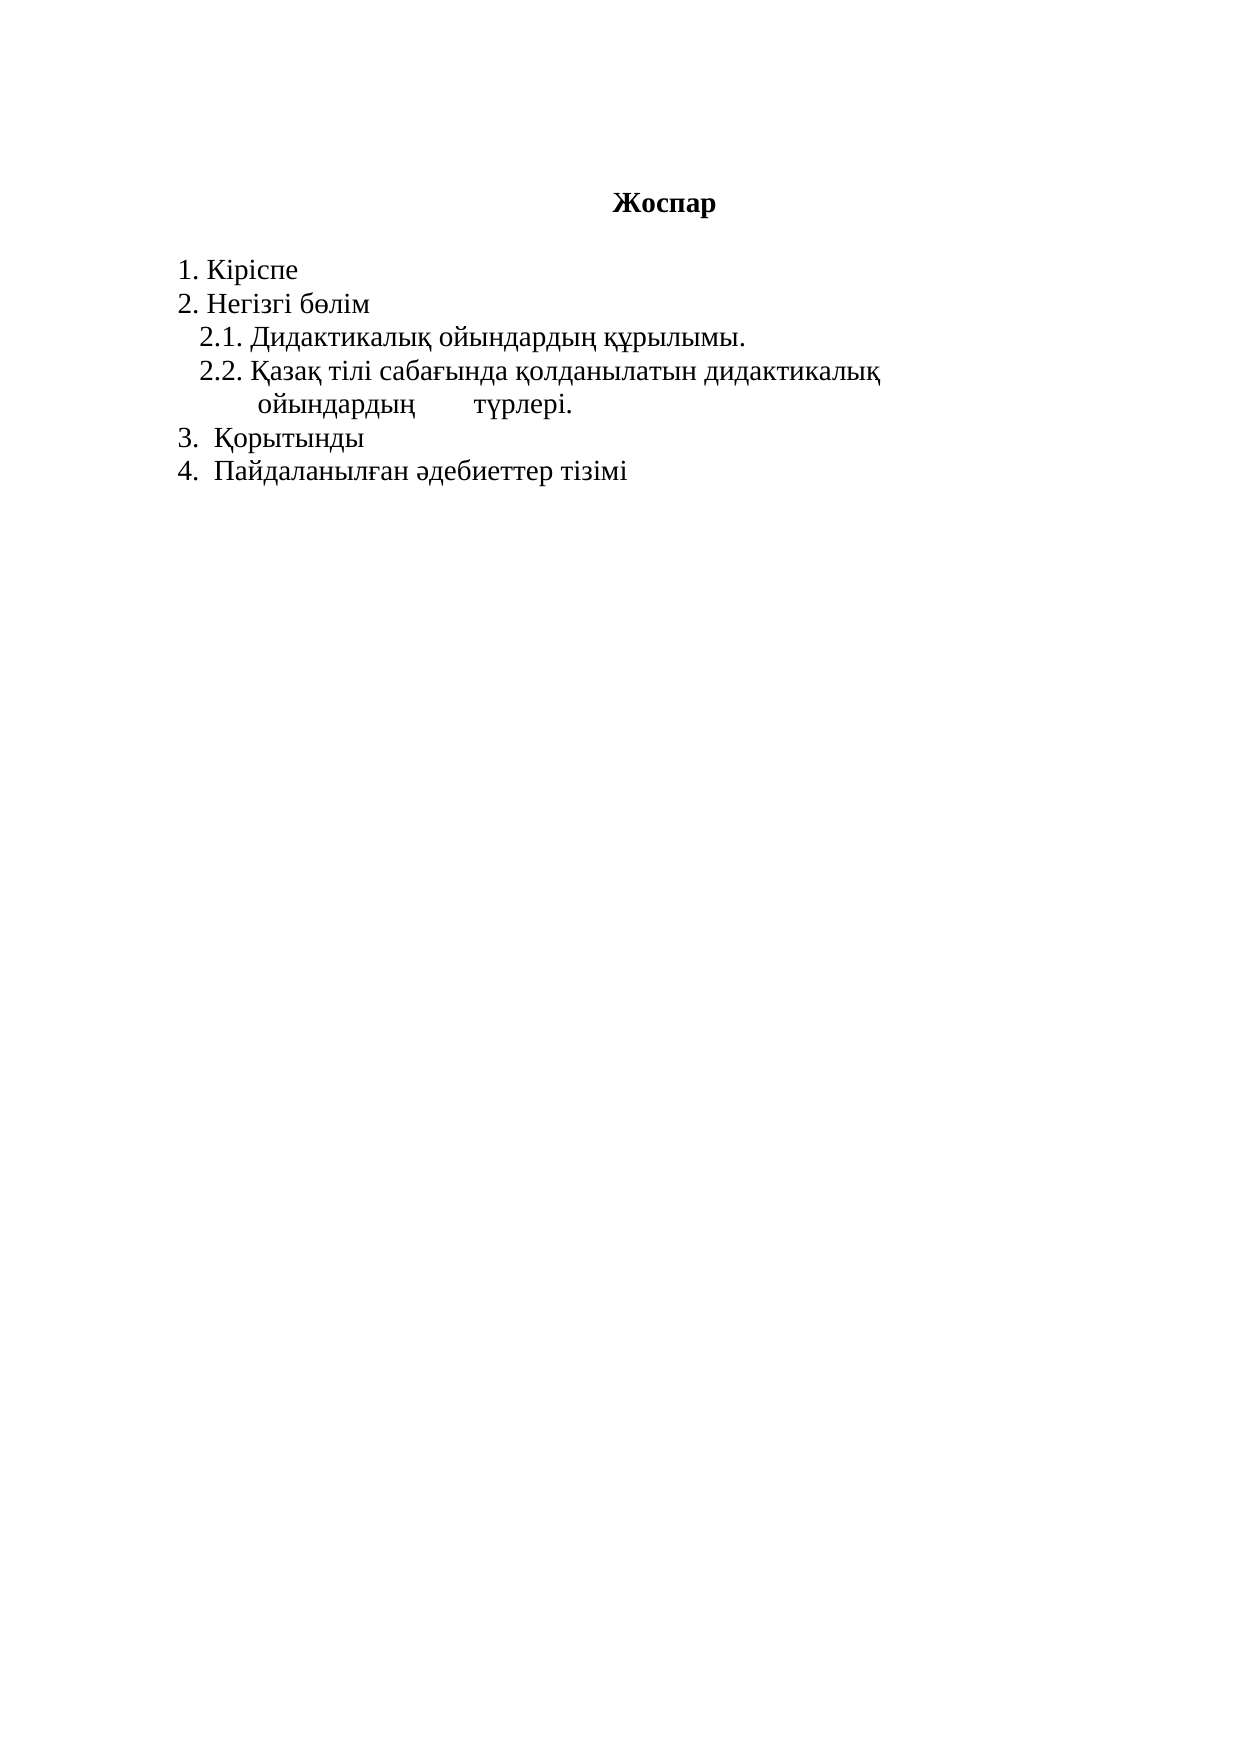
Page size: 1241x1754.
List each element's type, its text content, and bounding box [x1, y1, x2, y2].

text 4. Пайдаланылған әдебиеттер тізімі [177, 453, 1152, 487]
text 2.1. Дидактикалық ойындардың құрылымы. [177, 319, 1152, 353]
text Жоспар [177, 185, 1152, 219]
text 2. Негізгі бөлім [177, 286, 1152, 319]
text 2.2. Қазақ тілі сабағында қолданылатын дидактикалық [177, 353, 1152, 386]
text ойындардың түрлері. [177, 386, 1152, 420]
text 1. Кіріспе [177, 252, 1152, 286]
text 3. Қорытынды [177, 420, 1152, 453]
